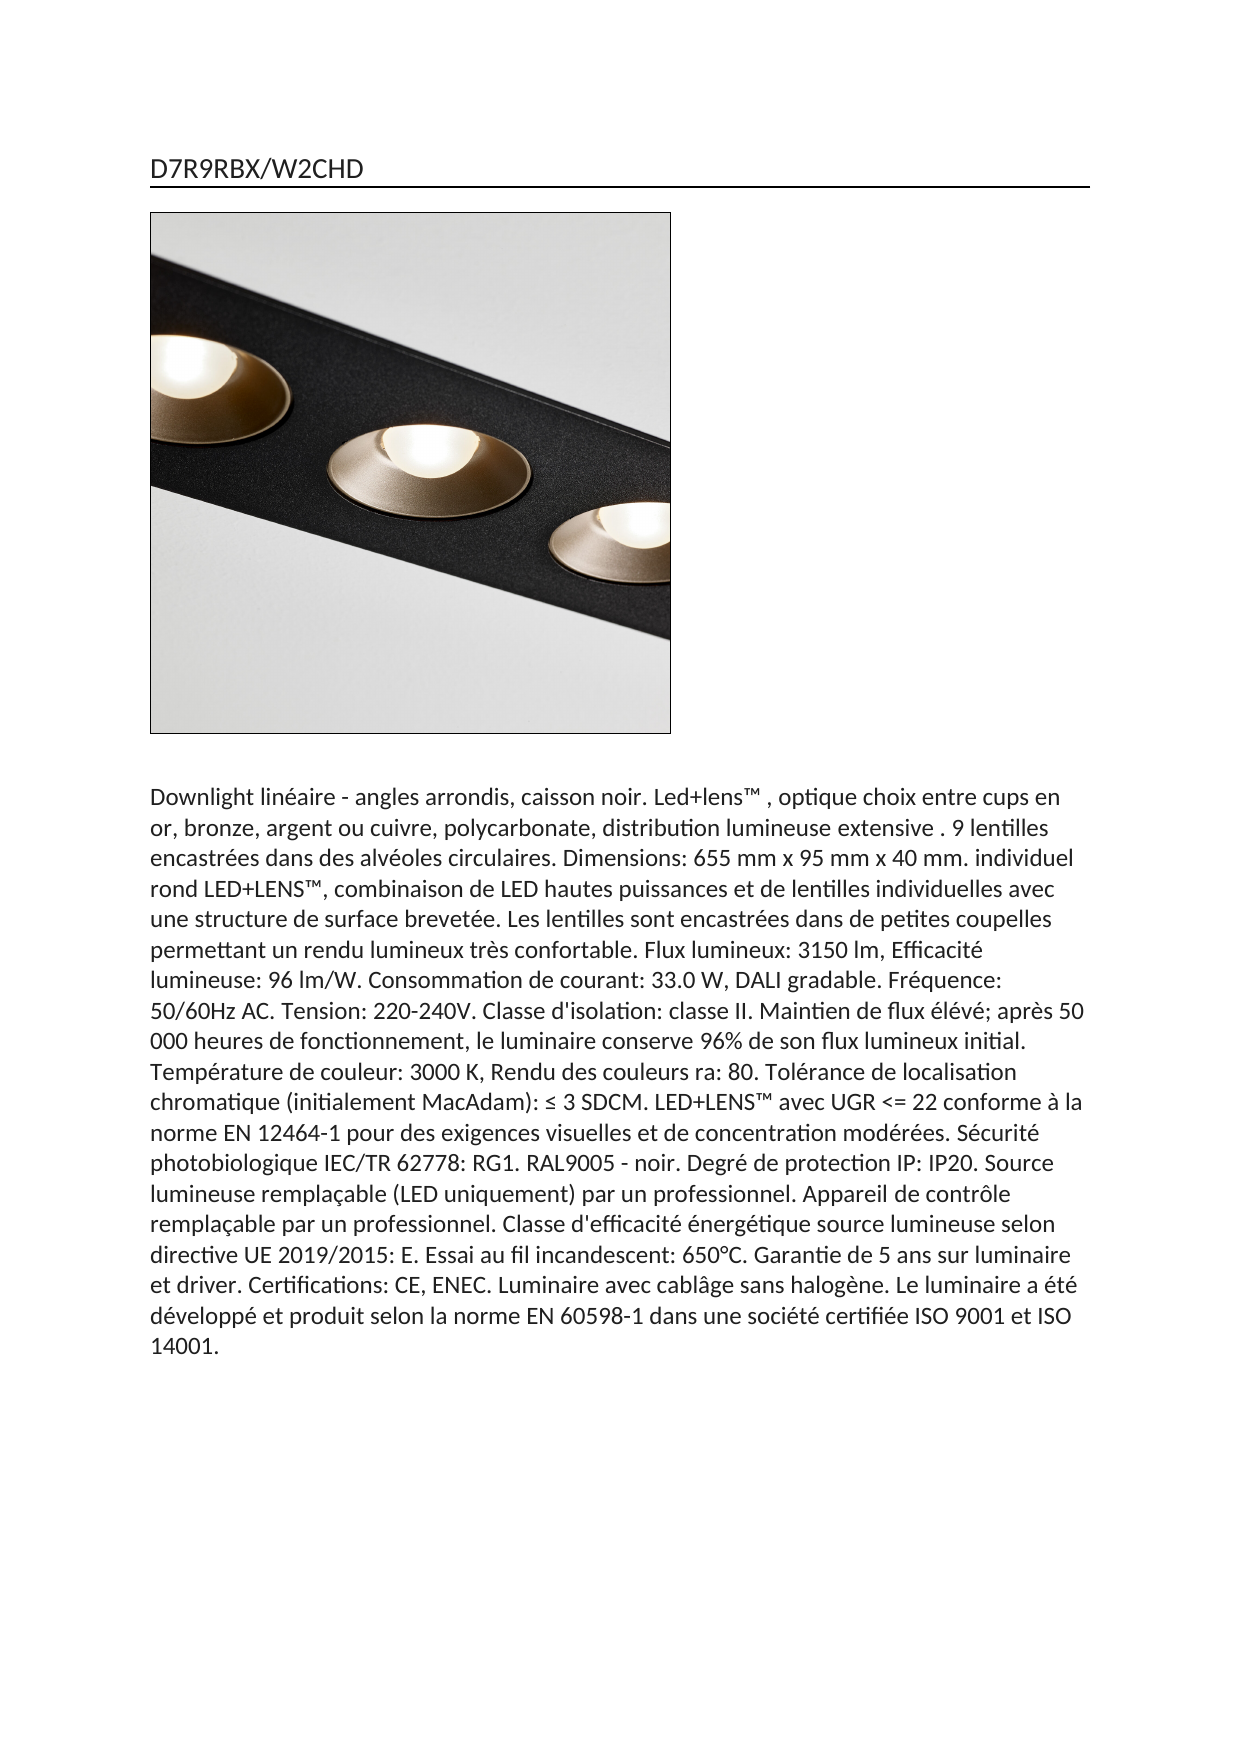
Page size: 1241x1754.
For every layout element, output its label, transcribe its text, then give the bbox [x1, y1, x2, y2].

text D7R9RBX/W2CHD [150, 150, 1090, 186]
picture [151, 213, 670, 733]
text Downlight linéaire - angles arrondis, caisson noir. Led+lens™ , optique choix entre cups en or, bronze, argent ou cuivre, polycarbonate, distribution lumineuse extensive . 9 lentilles encastrées dans des alvéoles circulaires. Dimensions: 655 mm x 95 mm x 40 mm. individuel rond LED+LENS™, combinaison de LED hautes puissances et de lentilles individuelles avec une structure de surface brevetée. Les lentilles sont encastrées dans de petites coupelles permettant un rendu lumineux très confortable. Flux lumineux: 3150 lm, Efficacité lumineuse: 96 lm/W. Consommation de courant: 33.0 W, DALI gradable. Fréquence: 50/60Hz AC. Tension: 220-240V. Classe d'isolation: classe II. Maintien de flux élévé; après 50 000 heures de fonctionnement, le luminaire conserve 96% de son flux lumineux initial. Température de couleur: 3000 K, Rendu des couleurs ra: 80. Tolérance de localisation chromatique (initialement MacAdam): ≤ 3 SDCM. LED+LENS™ avec UGR <= 22 conforme à la norme EN 12464-1 pour des exigences visuelles et de concentration modérées. Sécurité photobiologique IEC/TR 62778: RG1. RAL9005 - noir. Degré de protection IP: IP20. Source lumineuse remplaçable (LED uniquement) par un professionnel. Appareil de contrôle remplaçable par un professionnel. Classe d'efficacité énergétique source lumineuse selon directive UE 2019/2015: E. Essai au fil incandescent: 650°C. Garantie de 5 ans sur luminaire et driver. Certifications: CE, ENEC. Luminaire avec cablâge sans halogène. Le luminaire a été développé et produit selon la norme EN 60598-1 dans une société certifiée ISO 9001 et ISO 14001. [150, 781, 1090, 1361]
